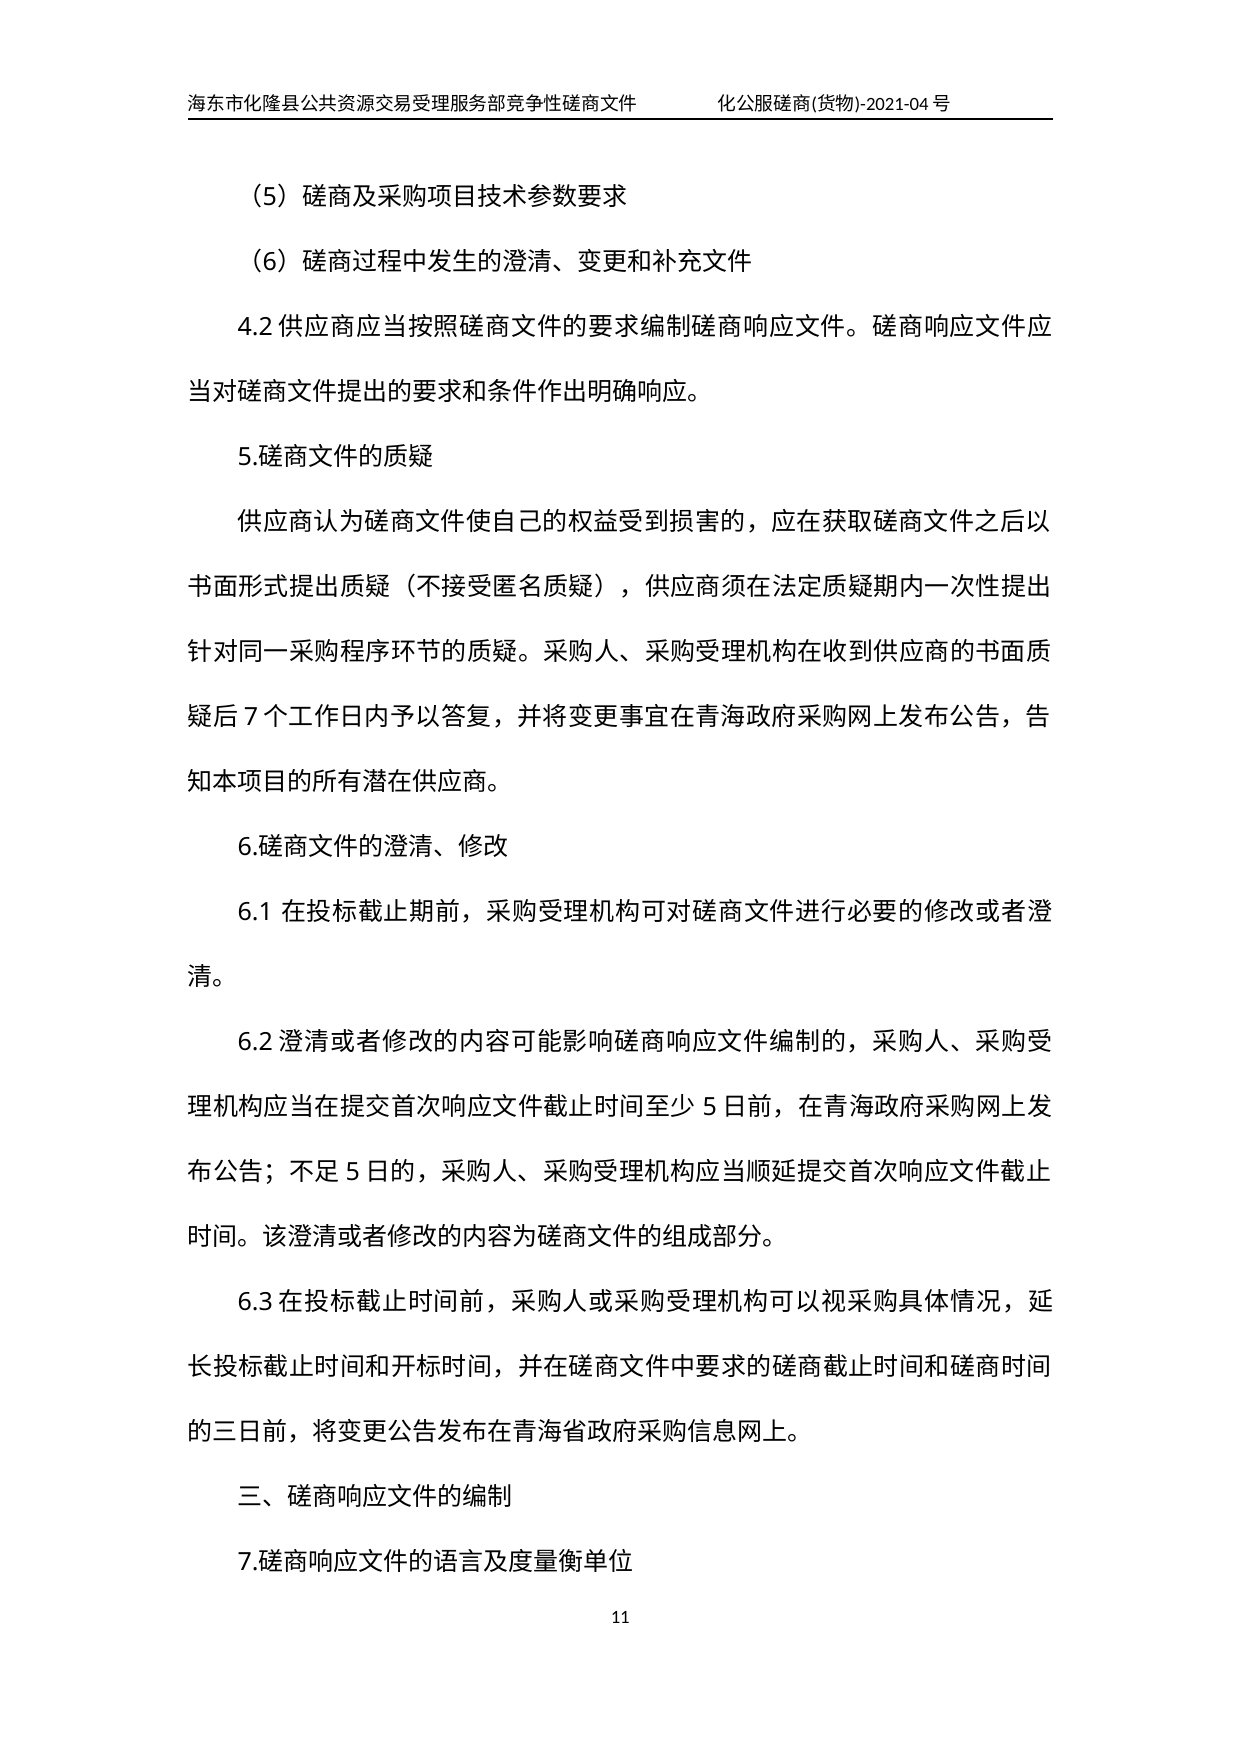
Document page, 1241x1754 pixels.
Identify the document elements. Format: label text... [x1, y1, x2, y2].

text （5）磋商及采购项目技术参数要求 [187, 162, 1053, 227]
text （6）磋商过程中发生的澄清、变更和补充文件 [187, 227, 1053, 292]
text 5.磋商文件的质疑 [187, 422, 1053, 487]
text 7.磋商响应文件的语言及度量衡单位 [187, 1527, 1053, 1592]
text 6.2澄清或者修改的内容可能影响磋商响应文件编制的，采购人、采购受理机构应当在提交首次响应文件截止时间至少5日前，在青海政府采购网上发布公告；不足5日的，采购人、采购受理机构应当顺延提交首次响应文件截止时间。该澄清或者修改的内容为磋商文件的组成部分。 [187, 1007, 1053, 1267]
text 三、磋商响应文件的编制 [187, 1462, 1053, 1527]
text 供应商认为磋商文件使自己的权益受到损害的，应在获取磋商文件之后以书面形式提出质疑（不接受匿名质疑），供应商须在法定质疑期内一次性提出针对同一采购程序环节的质疑。采购人、采购受理机构在收到供应商的书面质疑后7个工作日内予以答复，并将变更事宜在青海政府采购网上发布公告，告知本项目的所有潜在供应商。 [187, 487, 1053, 812]
text 6.1 在投标截止期前，采购受理机构可对磋商文件进行必要的修改或者澄清。 [187, 877, 1053, 1007]
text 6.磋商文件的澄清、修改 [187, 812, 1053, 877]
text 4.2供应商应当按照磋商文件的要求编制磋商响应文件。磋商响应文件应当对磋商文件提出的要求和条件作出明确响应。 [187, 292, 1053, 422]
text 6.3在投标截止时间前，采购人或采购受理机构可以视采购具体情况，延长投标截止时间和开标时间，并在磋商文件中要求的磋商截止时间和磋商时间的三日前，将变更公告发布在青海省政府采购信息网上。 [187, 1267, 1053, 1462]
